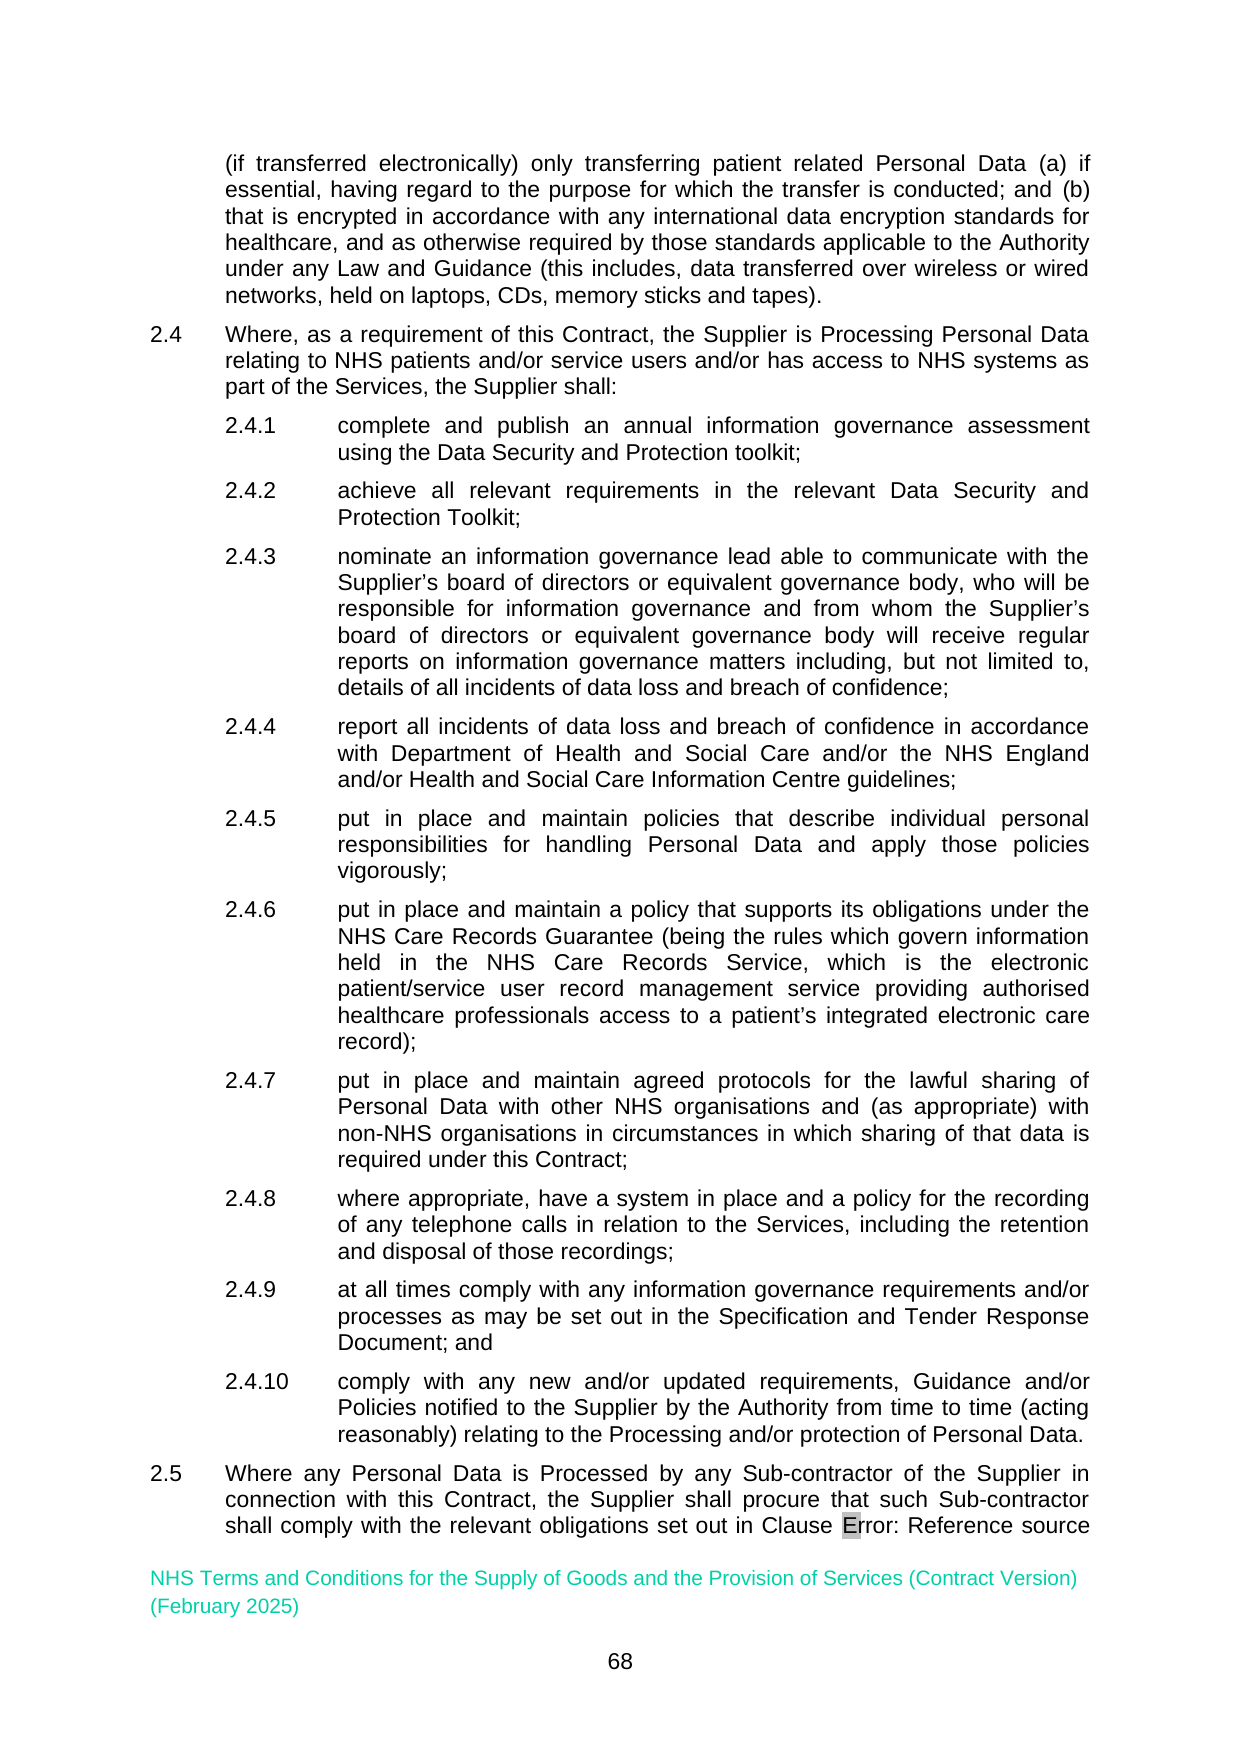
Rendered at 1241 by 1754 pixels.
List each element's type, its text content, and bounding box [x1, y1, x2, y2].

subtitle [150, 150, 1090, 308]
subtitle at all times comply with any information governance requirements and/or processes as may be set out in the Specification and Tender Response Document; and [225, 1276, 1090, 1356]
subtitle report all incidents of data loss and breach of confidence in accordance with Department of Health and Social Care and/or the NHS England and/or Health and Social Care Information Centre guidelines; [225, 713, 1090, 792]
subtitle Where, as a requirement of this Contract, the Supplier is Processing Personal Data relating to NHS patients and/or service users and/or has access to NHS systems as part of the Services, the Supplier shall: [150, 321, 1090, 400]
subtitle nominate an information governance lead able to communicate with the Supplier’s board of directors or equivalent governance body, who will be responsible for information governance and from whom the Supplier’s board of directors or equivalent governance body will receive regular reports on information governance matters including, but not limited to, details of all incidents of data loss and breach of confidence; [225, 543, 1090, 701]
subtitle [150, 1459, 1090, 1539]
subtitle put in place and maintain agreed protocols for the lawful sharing of Personal Data with other NHS organisations and (as appropriate) with non-NHS organisations in circumstances in which sharing of that data is required under this Contract; [225, 1067, 1090, 1172]
subtitle where appropriate, have a system in place and a policy for the recording of any telephone calls in relation to the Services, including the retention and disposal of those recordings; [225, 1185, 1090, 1264]
subtitle comply with any new and/or updated requirements, Guidance and/or Policies notified to the Supplier by the Authority from time to time (acting reasonably) relating to the Processing and/or protection of Personal Data. [225, 1368, 1090, 1447]
subtitle put in place and maintain a policy that supports its obligations under the NHS Care Records Guarantee (being the rules which govern information held in the NHS Care Records Service, which is the electronic patient/service user record management service providing authorised healthcare professionals access to a patient’s integrated electronic care record); [225, 896, 1090, 1054]
subtitle achieve all relevant requirements in the relevant Data Security and Protection Toolkit; [225, 477, 1090, 530]
subtitle put in place and maintain policies that describe individual personal responsibilities for handling Personal Data and apply those policies vigorously; [225, 805, 1090, 884]
subtitle complete and publish an annual information governance assessment using the Data Security and Protection toolkit; [225, 412, 1090, 465]
